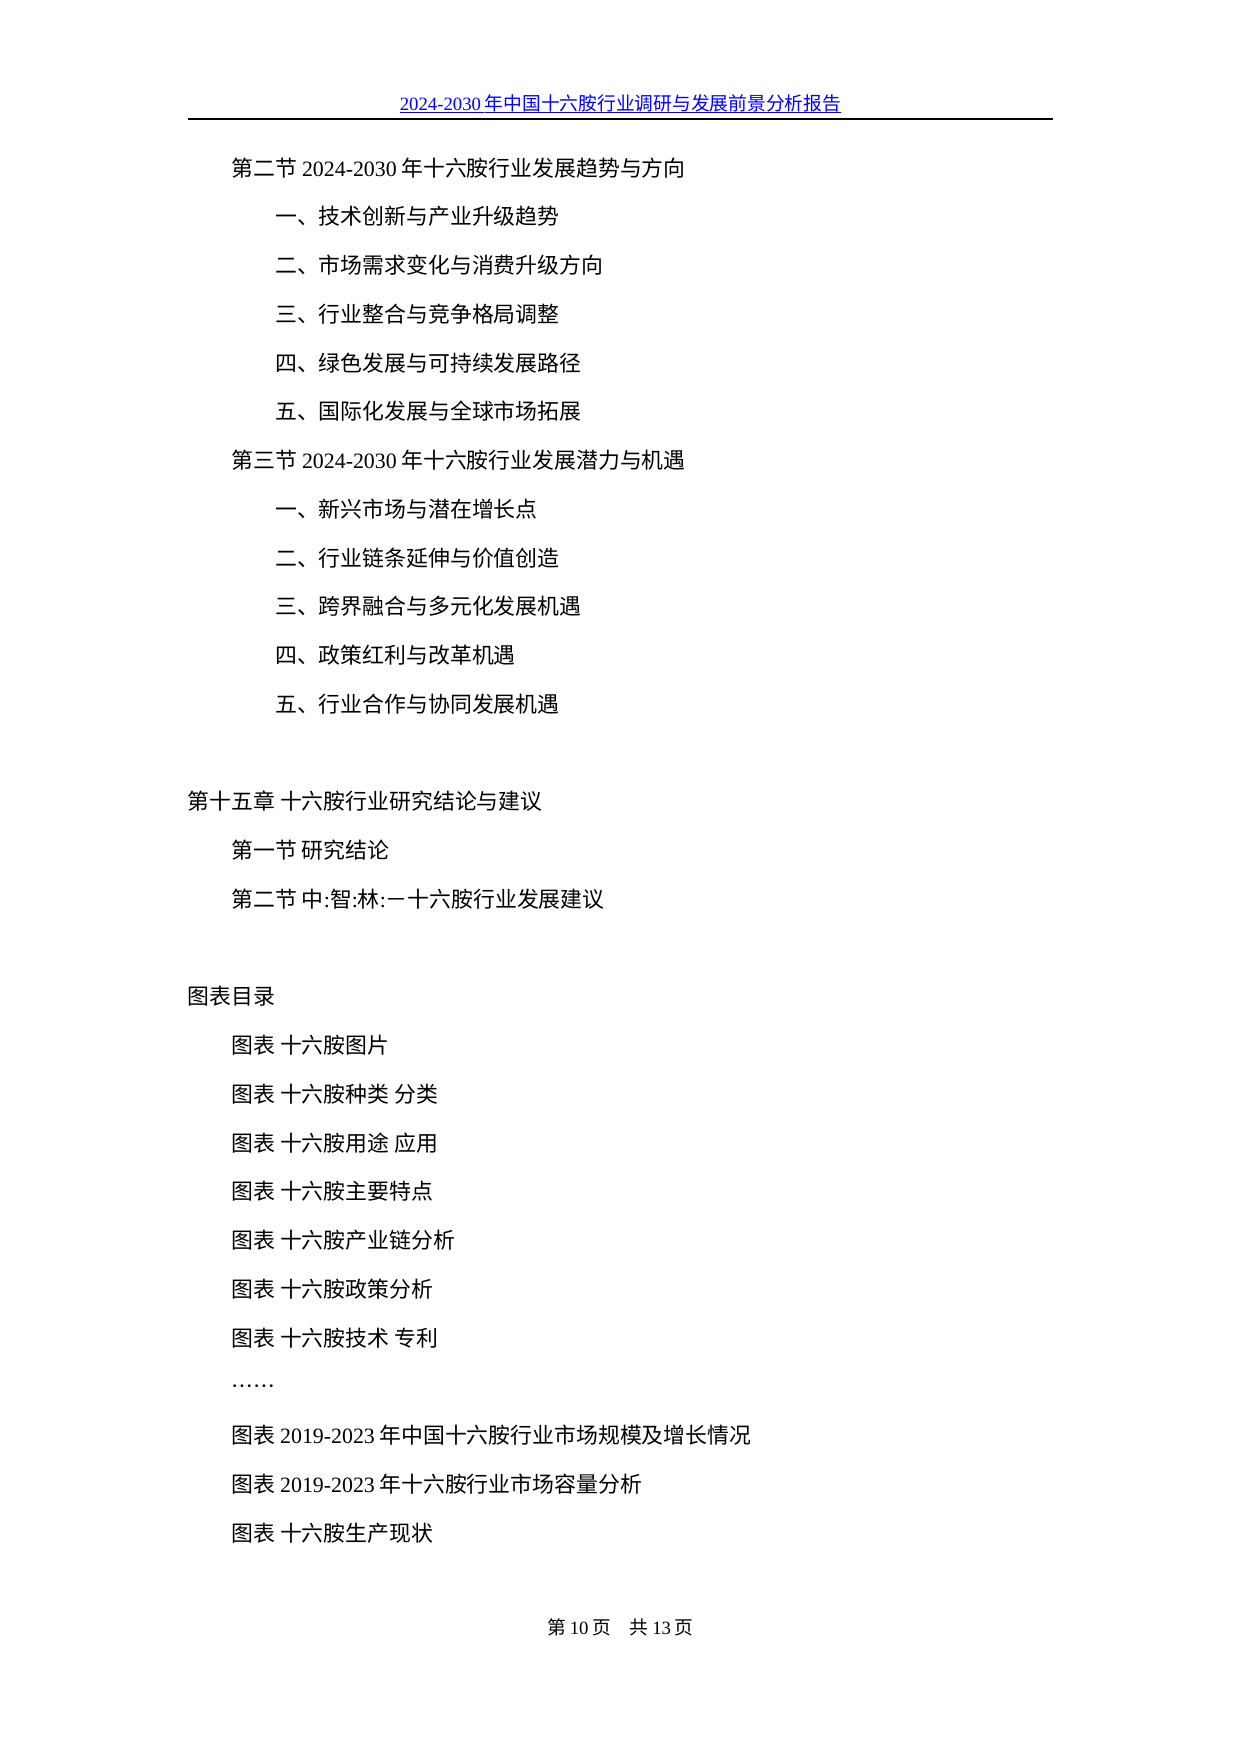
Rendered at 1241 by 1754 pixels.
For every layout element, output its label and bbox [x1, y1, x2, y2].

text [187, 150, 1053, 1548]
